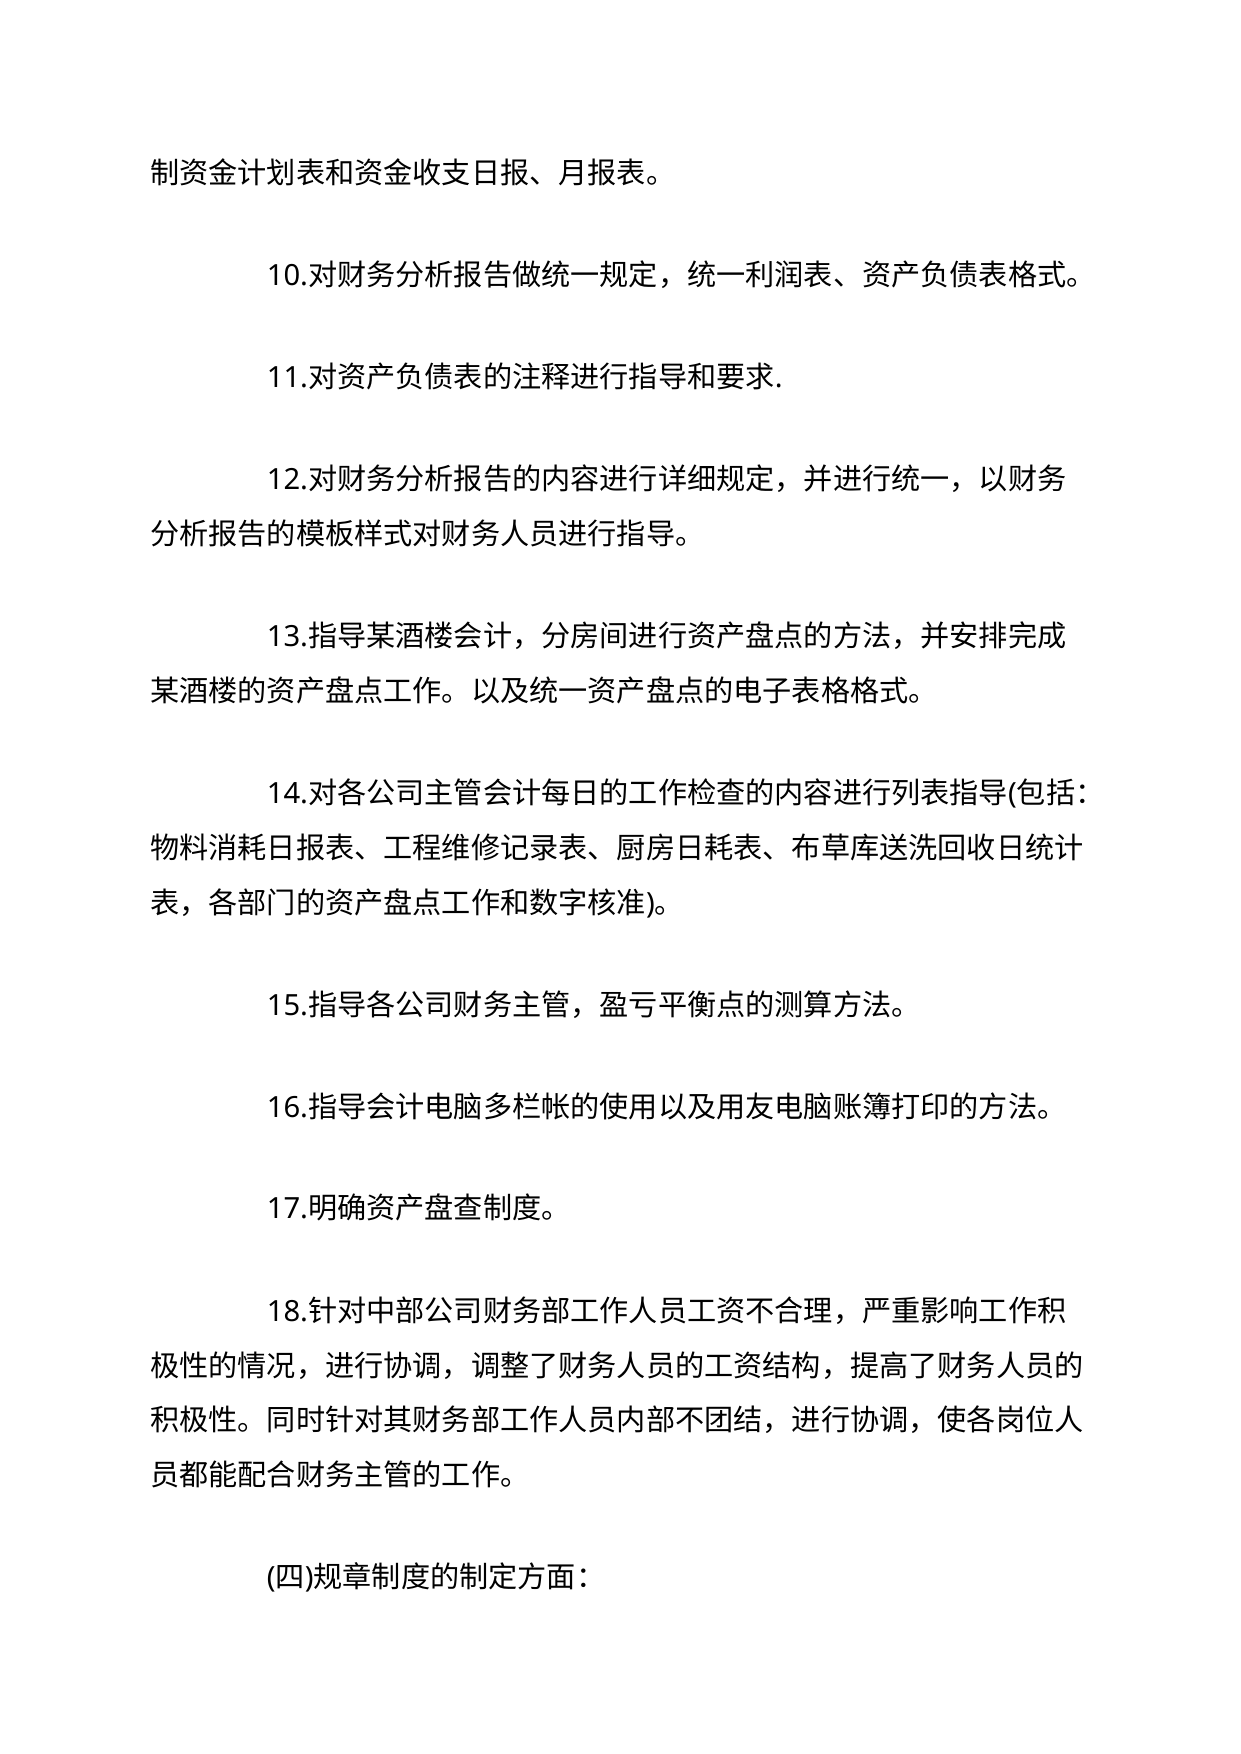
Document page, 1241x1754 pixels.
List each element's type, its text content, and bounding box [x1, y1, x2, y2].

text 18.针对中部公司财务部工作人员工资不合理，严重影响工作积极性的情况，进行协调，调整了财务人员的工资结构，提高了财务人员的积极性。同时针对其财务部工作人员内部不团结，进行协调，使各岗位人员都能配合财务主管的工作。 [150, 1287, 1090, 1494]
text 17.明确资产盘查制度。 [150, 1185, 1090, 1227]
text 12.对财务分析报告的内容进行详细规定，并进行统一，以财务分析报告的模板样式对财务人员进行指导。 [150, 456, 1090, 553]
text 16.指导会计电脑多栏帐的使用以及用友电脑账簿打印的方法。 [150, 1083, 1090, 1126]
text 14.对各公司主管会计每日的工作检查的内容进行列表指导(包括：物料消耗日报表、工程维修记录表、厨房日耗表、布草库送洗回收日统计表，各部门的资产盘点工作和数字核准)。 [150, 769, 1090, 922]
text 13.指导某酒楼会计，分房间进行资产盘点的方法，并安排完成某酒楼的资产盘点工作。以及统一资产盘点的电子表格格式。 [150, 612, 1090, 710]
text 11.对资产负债表的注释进行指导和要求. [150, 354, 1090, 396]
text 10.对财务分析报告做统一规定，统一利润表、资产负债表格式。 [150, 252, 1090, 294]
text (四)规章制度的制定方面： [150, 1554, 1090, 1596]
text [150, 150, 1090, 192]
text 15.指导各公司财务主管，盈亏平衡点的测算方法。 [150, 981, 1090, 1023]
